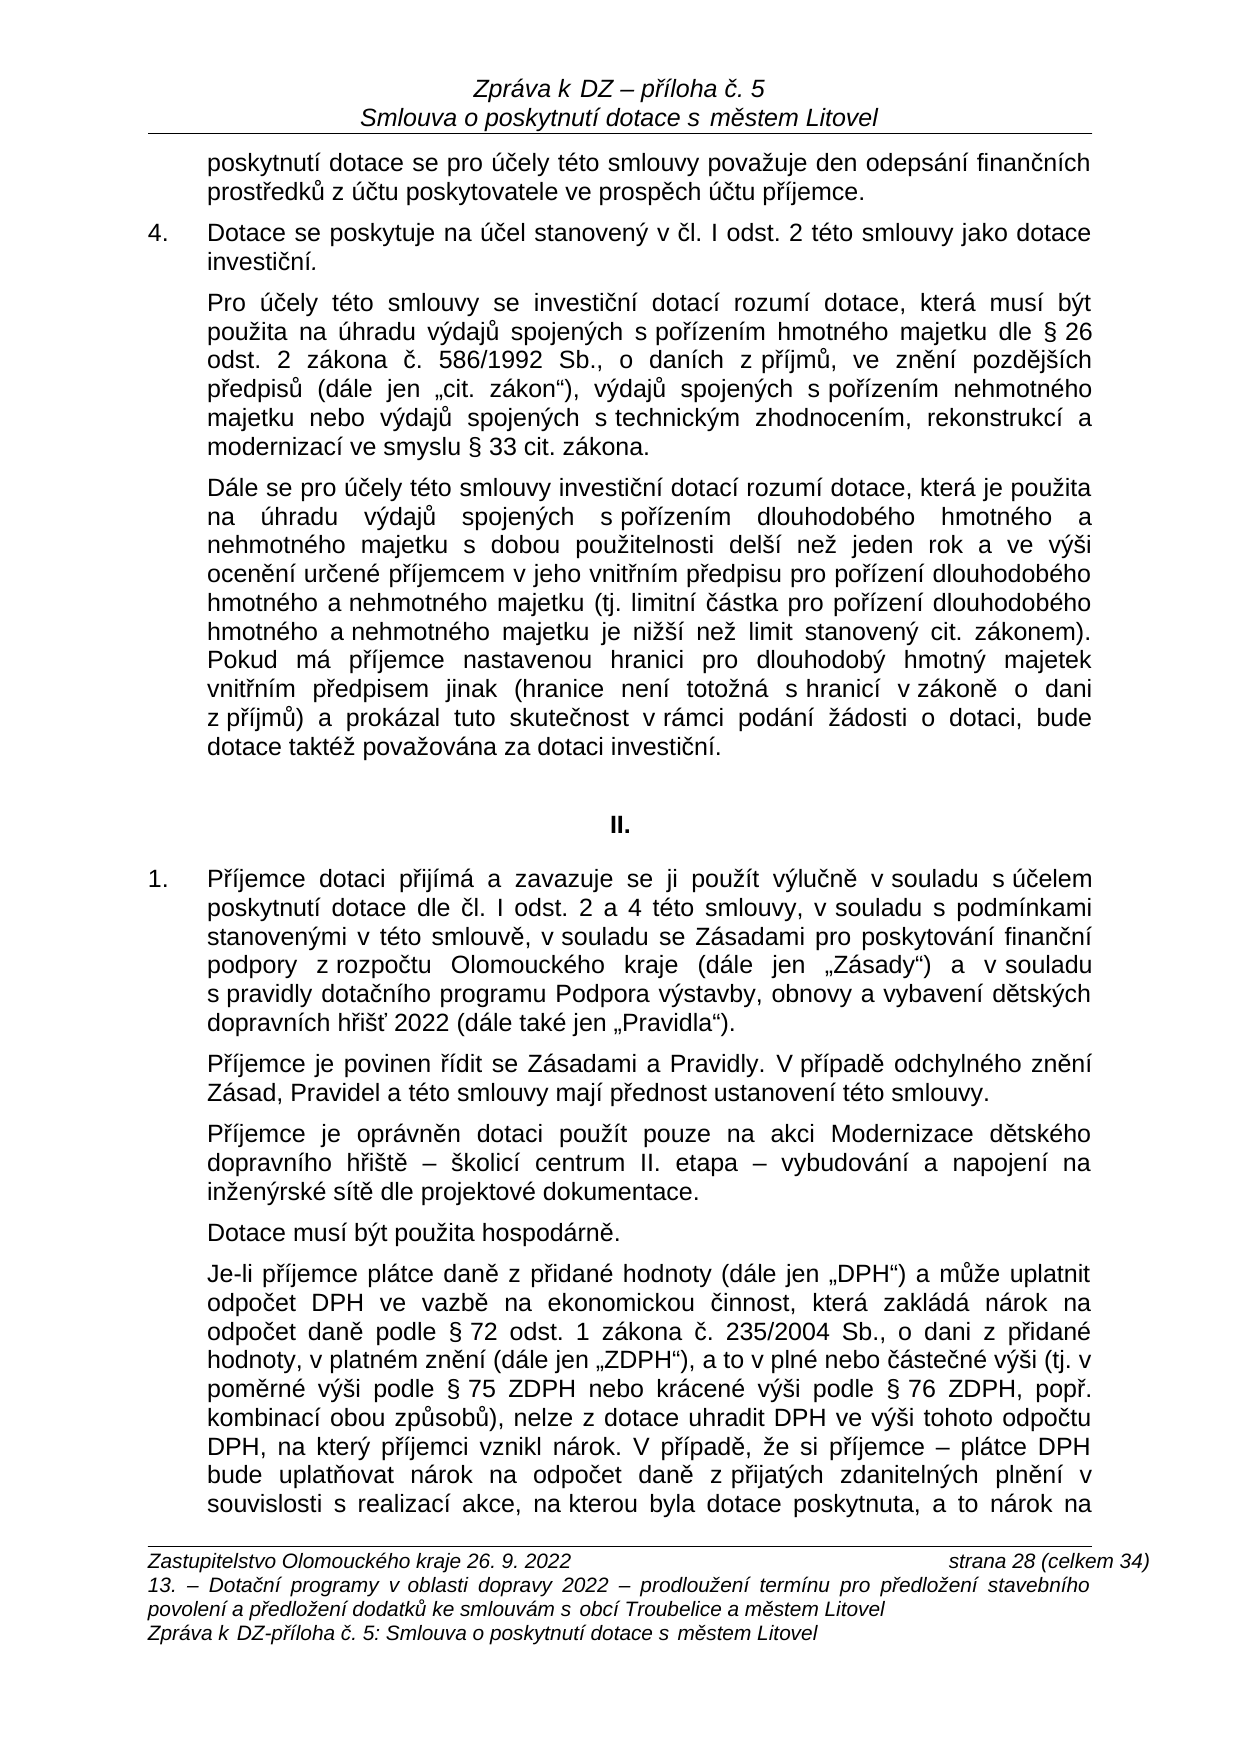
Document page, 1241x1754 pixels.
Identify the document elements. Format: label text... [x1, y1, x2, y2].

text Dotace musí být použita hospodárně. [207, 1218, 1092, 1246]
list Příjemce dotaci přijímá a zavazuje se ji použít výlučně v souladu s účelem poskytnutí dotace dle čl. I odst. 2 a 4 této smlouvy, v souladu s podmínkami stanovenými v této smlouvě, v souladu se Zásadami pro poskytování finanční podpory z rozpočtu Olomouckého kraje (dále jen „Zásady“) a v souladu s pravidly dotačního programu Podpora výstavby, obnovy a vybavení dětských dopravních hřišť 2022 (dále také jen „Pravidla“). [148, 864, 1092, 1036]
text Příjemce je povinen řídit se Zásadami a Pravidly. V případě odchylného znění Zásad, Pravidel a této smlouvy mají přednost ustanovení této smlouvy. [207, 1049, 1092, 1106]
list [148, 148, 1092, 205]
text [207, 1259, 1092, 1518]
text Dále se pro účely této smlouvy investiční dotací rozumí dotace, která je použita na úhradu výdajů spojených s pořízením dlouhodobého hmotného a nehmotného majetku s dobou použitelnosti delší než jeden rok a ve výši ocenění určené příjemcem v jeho vnitřním předpisu pro pořízení dlouhodobého hmotného a nehmotného majetku (tj. limitní částka pro pořízení dlouhodobého hmotného a nehmotného majetku je nižší než limit stanovený cit. zákonem). Pokud má příjemce nastavenou hranici pro dlouhodobý hmotný majetek vnitřním předpisem jinak (hranice není totožná s hranicí v zákoně o dani z příjmů) a prokázal tuto skutečnost v rámci podání žádosti o dotaci, bude dotace taktéž považována za dotaci investiční. [207, 473, 1092, 760]
text Pro účely této smlouvy se investiční dotací rozumí dotace, která musí být použita na úhradu výdajů spojených s pořízením hmotného majetku dle § 26 odst. 2 zákona č. 586/1992 Sb., o daních z příjmů, ve znění pozdějších předpisů (dále jen „cit. zákon“), výdajů spojených s pořízením nehmotného majetku nebo výdajů spojených s technickým zhodnocením, rekonstrukcí a modernizací ve smyslu § 33 cit. zákona. [207, 288, 1092, 460]
text Příjemce je oprávněn dotaci použít pouze na akci Modernizace dětského dopravního hřiště – školicí centrum II. etapa – vybudování a napojení na inženýrské sítě dle projektové dokumentace. [207, 1119, 1092, 1205]
list Dotace se poskytuje na účel stanovený v čl. I odst. 2 této smlouvy jako dotace investiční. [148, 218, 1092, 275]
text II. [148, 810, 1092, 839]
